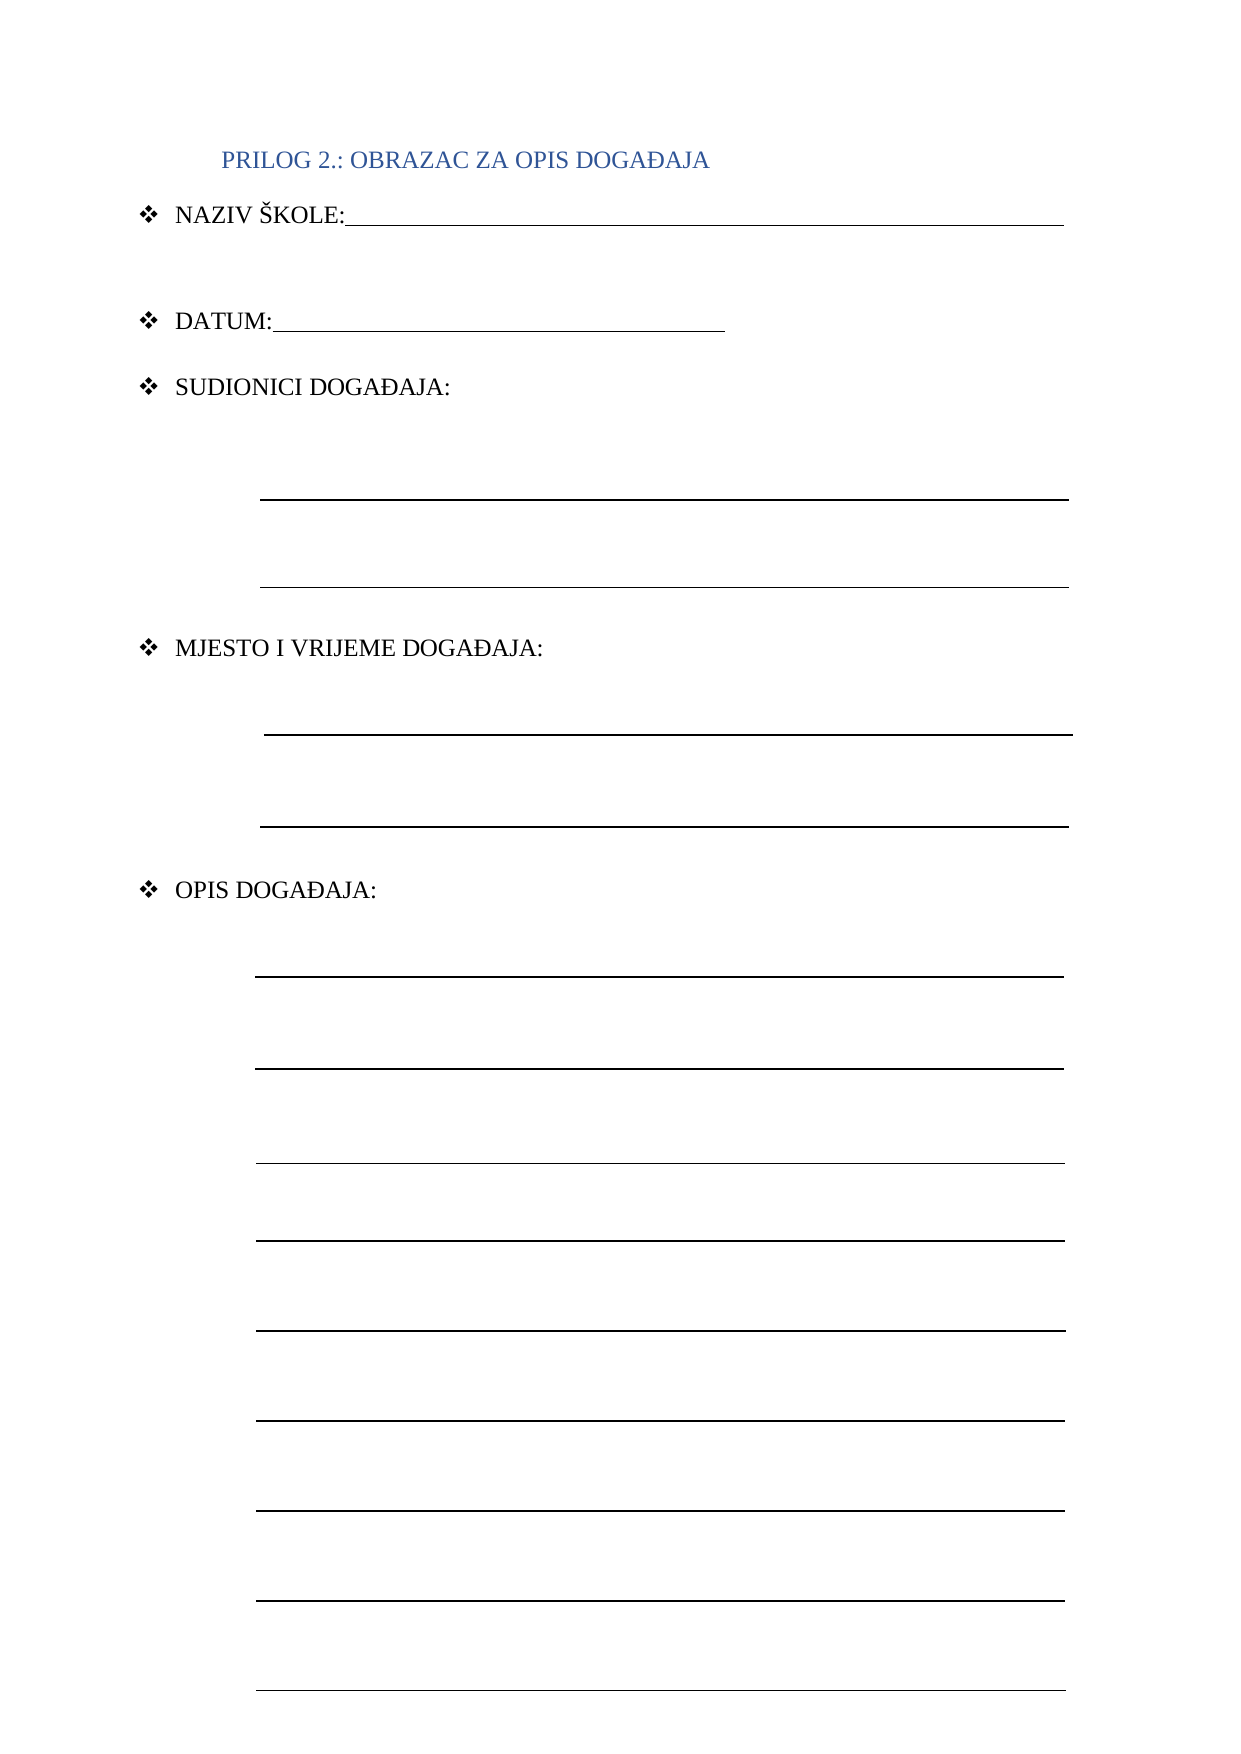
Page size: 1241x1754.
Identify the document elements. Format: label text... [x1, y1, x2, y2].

list NAZIV ŠKOLE: [137, 200, 1093, 228]
list DATUM: [137, 306, 1093, 334]
list SUDIONICI DOGAĐAJA: [137, 372, 1093, 401]
subtitle PRILOG 2.: OBRAZAC ZA OPIS DOGAĐAJA [221, 146, 1093, 174]
list MJESTO I VRIJEME DOGAĐAJA: [137, 633, 1093, 662]
list OPIS DOGAĐAJA: [137, 875, 1093, 904]
